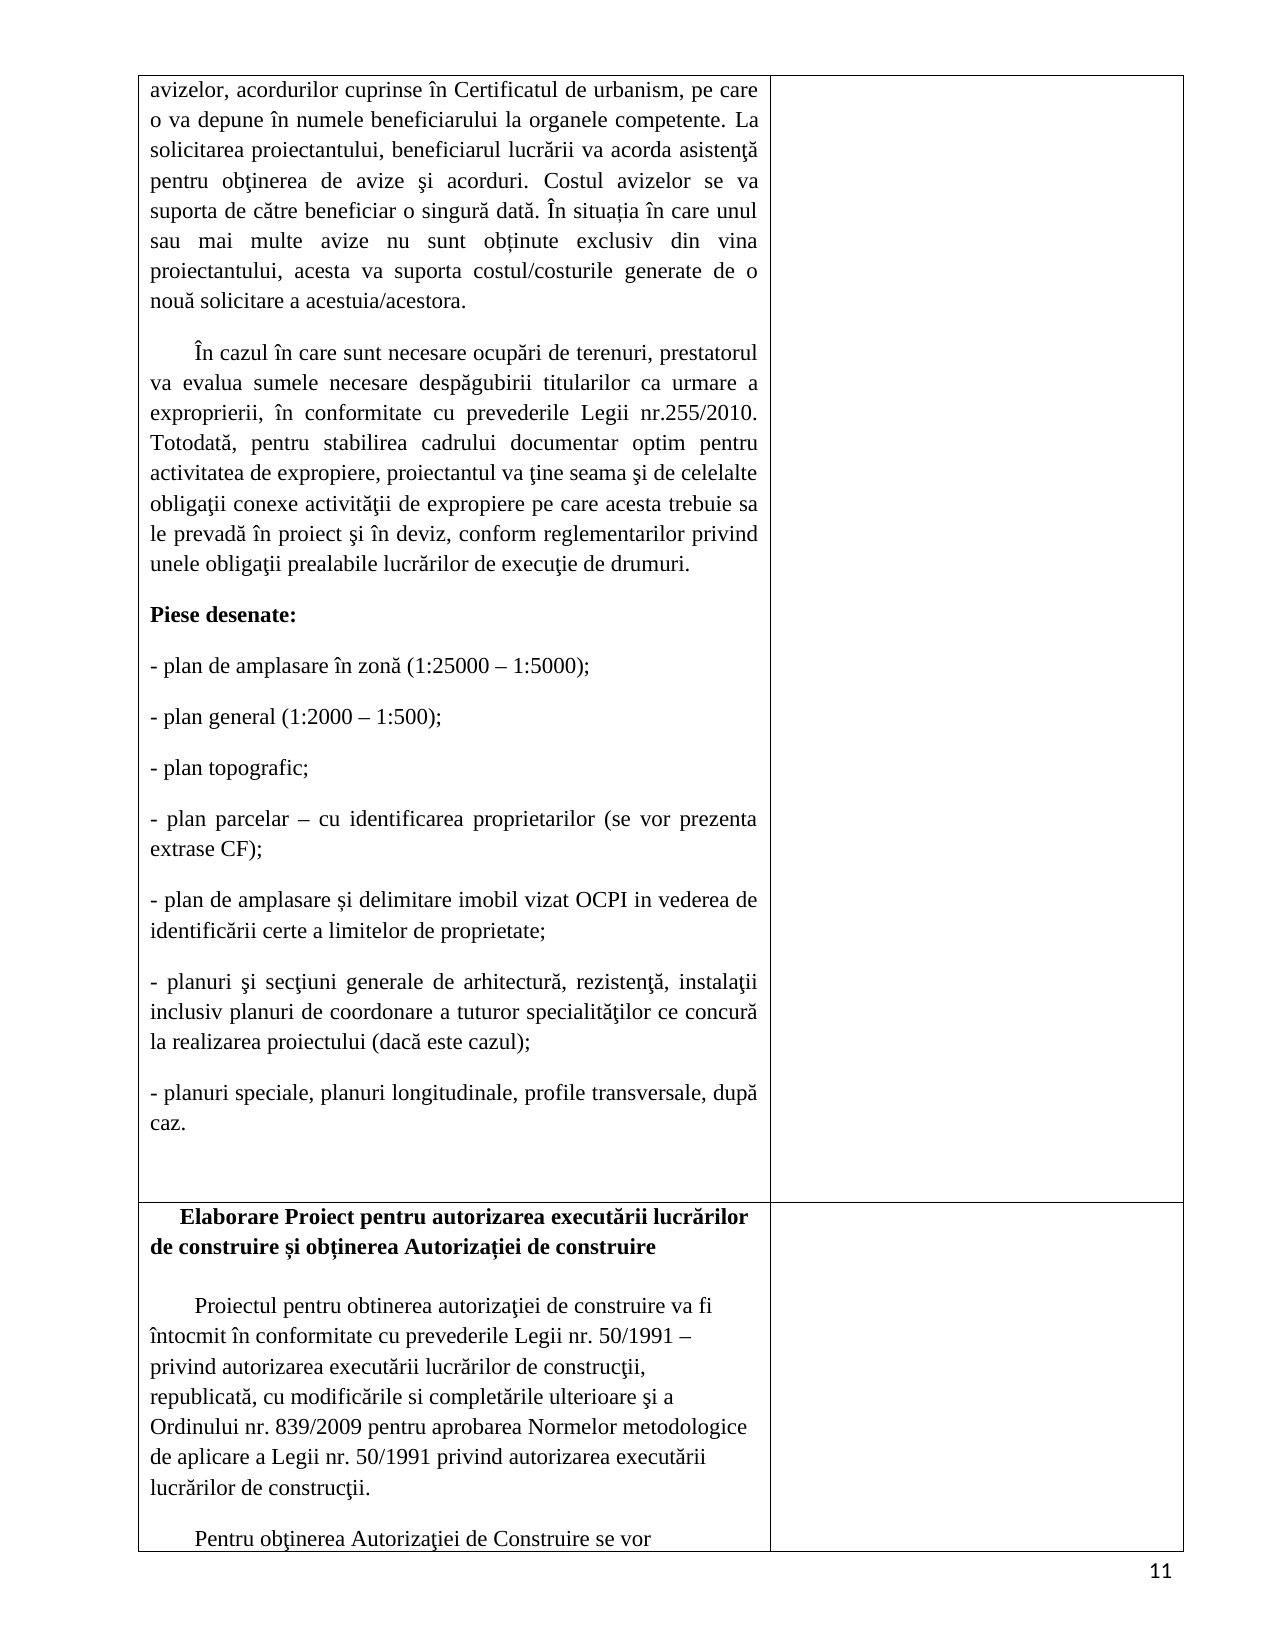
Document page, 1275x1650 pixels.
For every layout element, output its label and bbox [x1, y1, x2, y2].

table_cell [139, 76, 770, 1202]
table_cell [139, 1203, 770, 1551]
table_cell [771, 76, 1183, 1202]
table_cell [771, 1203, 1183, 1551]
